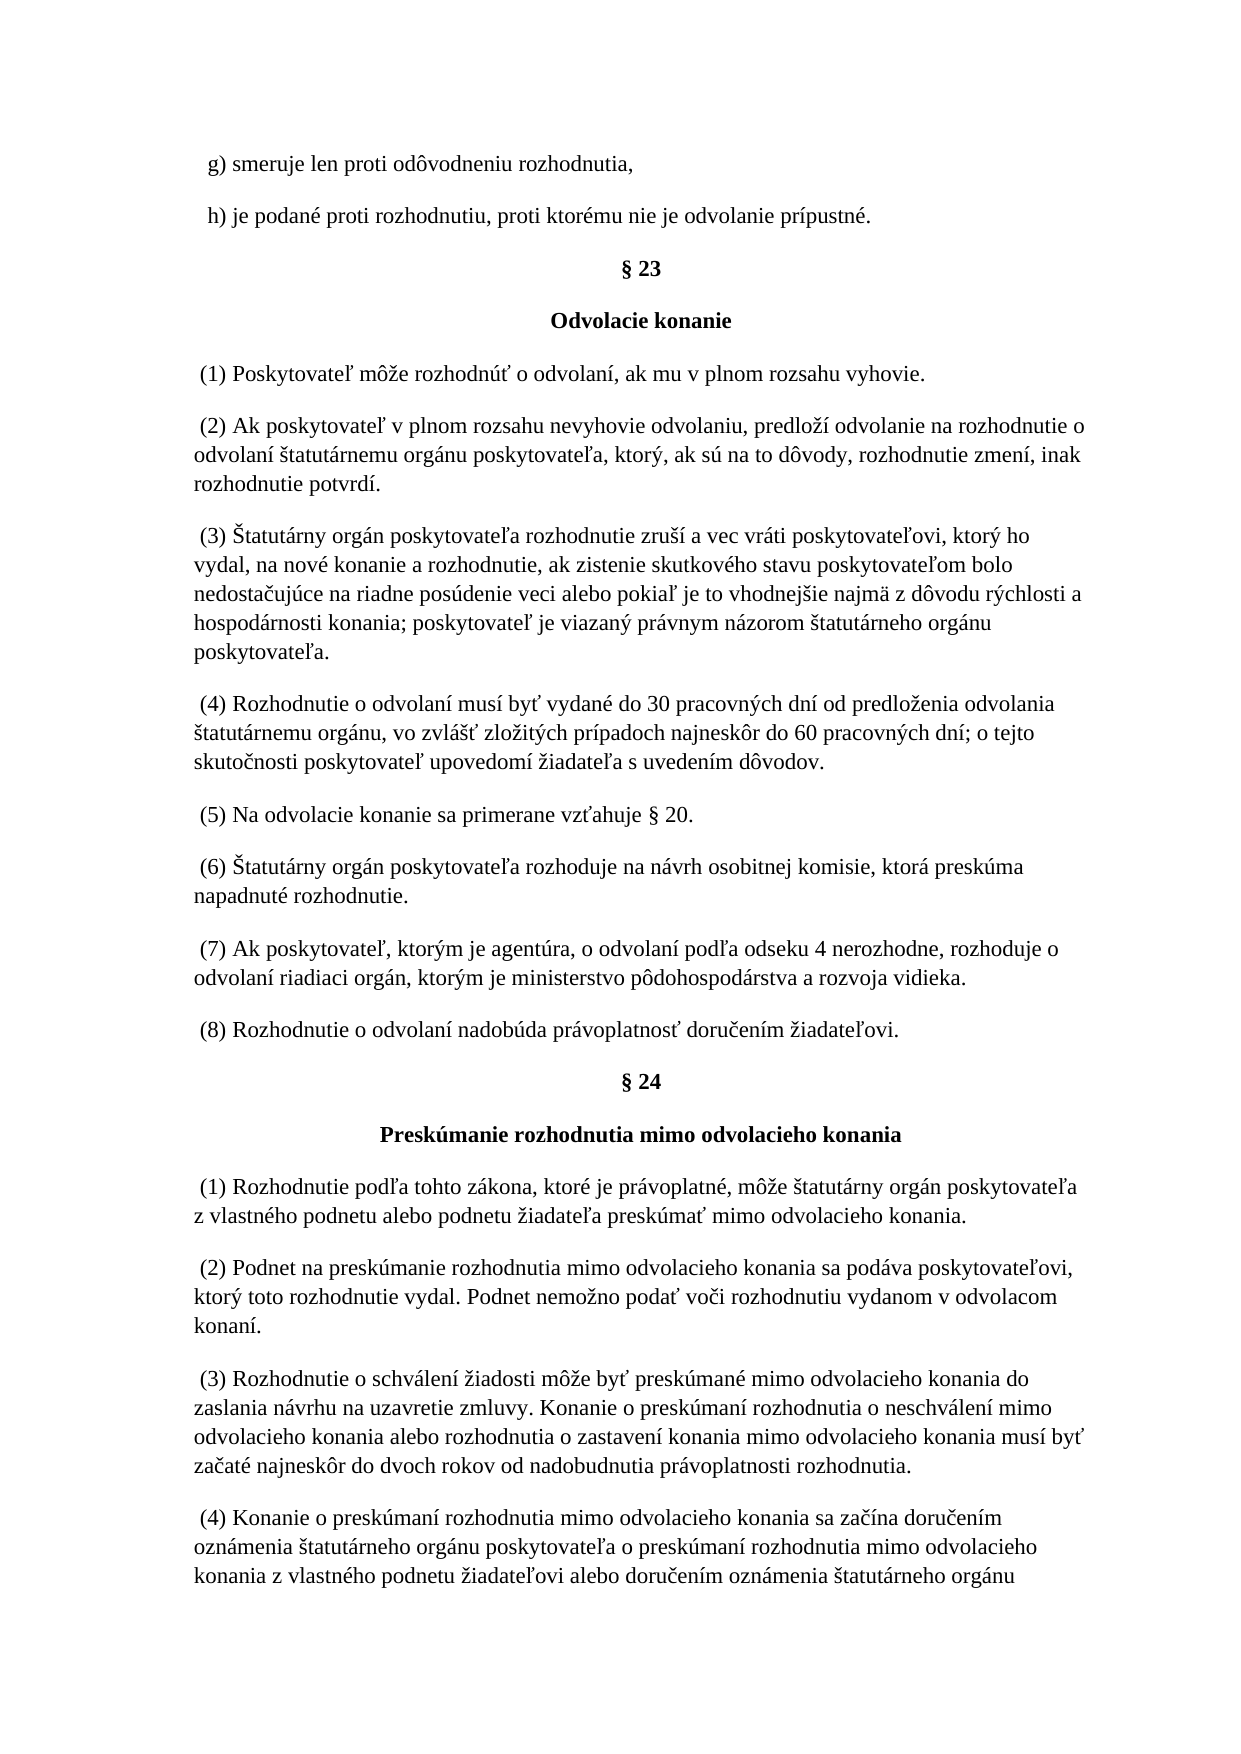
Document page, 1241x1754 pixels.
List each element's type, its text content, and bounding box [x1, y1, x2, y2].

text § 24 [186, 1068, 1090, 1095]
text (8) Rozhodnutie o odvolaní nadobúda právoplatnosť doručením žiadateľovi. [194, 1016, 1090, 1042]
text (2) Podnet na preskúmanie rozhodnutia mimo odvolacieho konania sa podáva poskytovateľovi, ktorý toto rozhodnutie vydal. Podnet nemožno podať voči rozhodnutiu vydanom v odvolacom konaní. [194, 1254, 1090, 1339]
text (1) Poskytovateľ môže rozhodnúť o odvolaní, ak mu v plnom rozsahu vyhovie. [194, 359, 1090, 386]
text (6) Štatutárny orgán poskytovateľa rozhoduje na návrh osobitnej komisie, ktorá preskúma napadnuté rozhodnutie. [194, 853, 1090, 908]
text (3) Rozhodnutie o schválení žiadosti môže byť preskúmané mimo odvolacieho konania do zaslania návrhu na uzavretie zmluvy. Konanie o preskúmaní rozhodnutia o neschválení mimo odvolacieho konania alebo rozhodnutia o zastavení konania mimo odvolacieho konania musí byť začaté najneskôr do dvoch rokov od nadobudnutia právoplatnosti rozhodnutia. [194, 1365, 1090, 1478]
text (5) Na odvolacie konanie sa primerane vzťahuje § 20. [194, 801, 1090, 827]
text (2) Ak poskytovateľ v plnom rozsahu nevyhovie odvolaniu, predloží odvolanie na rozhodnutie o odvolaní štatutárnemu orgánu poskytovateľa, ktorý, ak sú na to dôvody, rozhodnutie zmení, inak rozhodnutie potvrdí. [194, 412, 1090, 496]
text § 23 [186, 255, 1090, 281]
text (7) Ak poskytovateľ, ktorým je agentúra, o odvolaní podľa odseku 4 nerozhodne, rozhoduje o odvolaní riadiaci orgán, ktorým je ministerstvo pôdohospodárstva a rozvoja vidieka. [194, 934, 1090, 990]
text (1) Rozhodnutie podľa tohto zákona, ktoré je právoplatné, môže štatutárny orgán poskytovateľa z vlastného podnetu alebo podnetu žiadateľa preskúmať mimo odvolacieho konania. [194, 1173, 1090, 1228]
text g) smeruje len proti odôvodneniu rozhodnutia, [202, 150, 1090, 176]
text Odvolacie konanie [186, 307, 1090, 333]
text Preskúmanie rozhodnutia mimo odvolacieho konania [186, 1121, 1090, 1147]
text (4) Rozhodnutie o odvolaní musí byť vydané do 30 pracovných dní od predloženia odvolania štatutárnemu orgánu, vo zvlášť zložitých prípadoch najneskôr do 60 pracovných dní; o tejto skutočnosti poskytovateľ upovedomí žiadateľa s uvedením dôvodov. [194, 691, 1090, 775]
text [194, 1504, 1090, 1588]
text h) je podané proti rozhodnutiu, proti ktorému nie je odvolanie prípustné. [202, 202, 1090, 229]
text (3) Štatutárny orgán poskytovateľa rozhodnutie zruší a vec vráti poskytovateľovi, ktorý ho vydal, na nové konanie a rozhodnutie, ak zistenie skutkového stavu poskytovateľom bolo nedostačujúce na riadne posúdenie veci alebo pokiaľ je to vhodnejšie najmä z dôvodu rýchlosti a hospodárnosti konania; poskytovateľ je viazaný právnym názorom štatutárneho orgánu poskytovateľa. [194, 522, 1090, 664]
